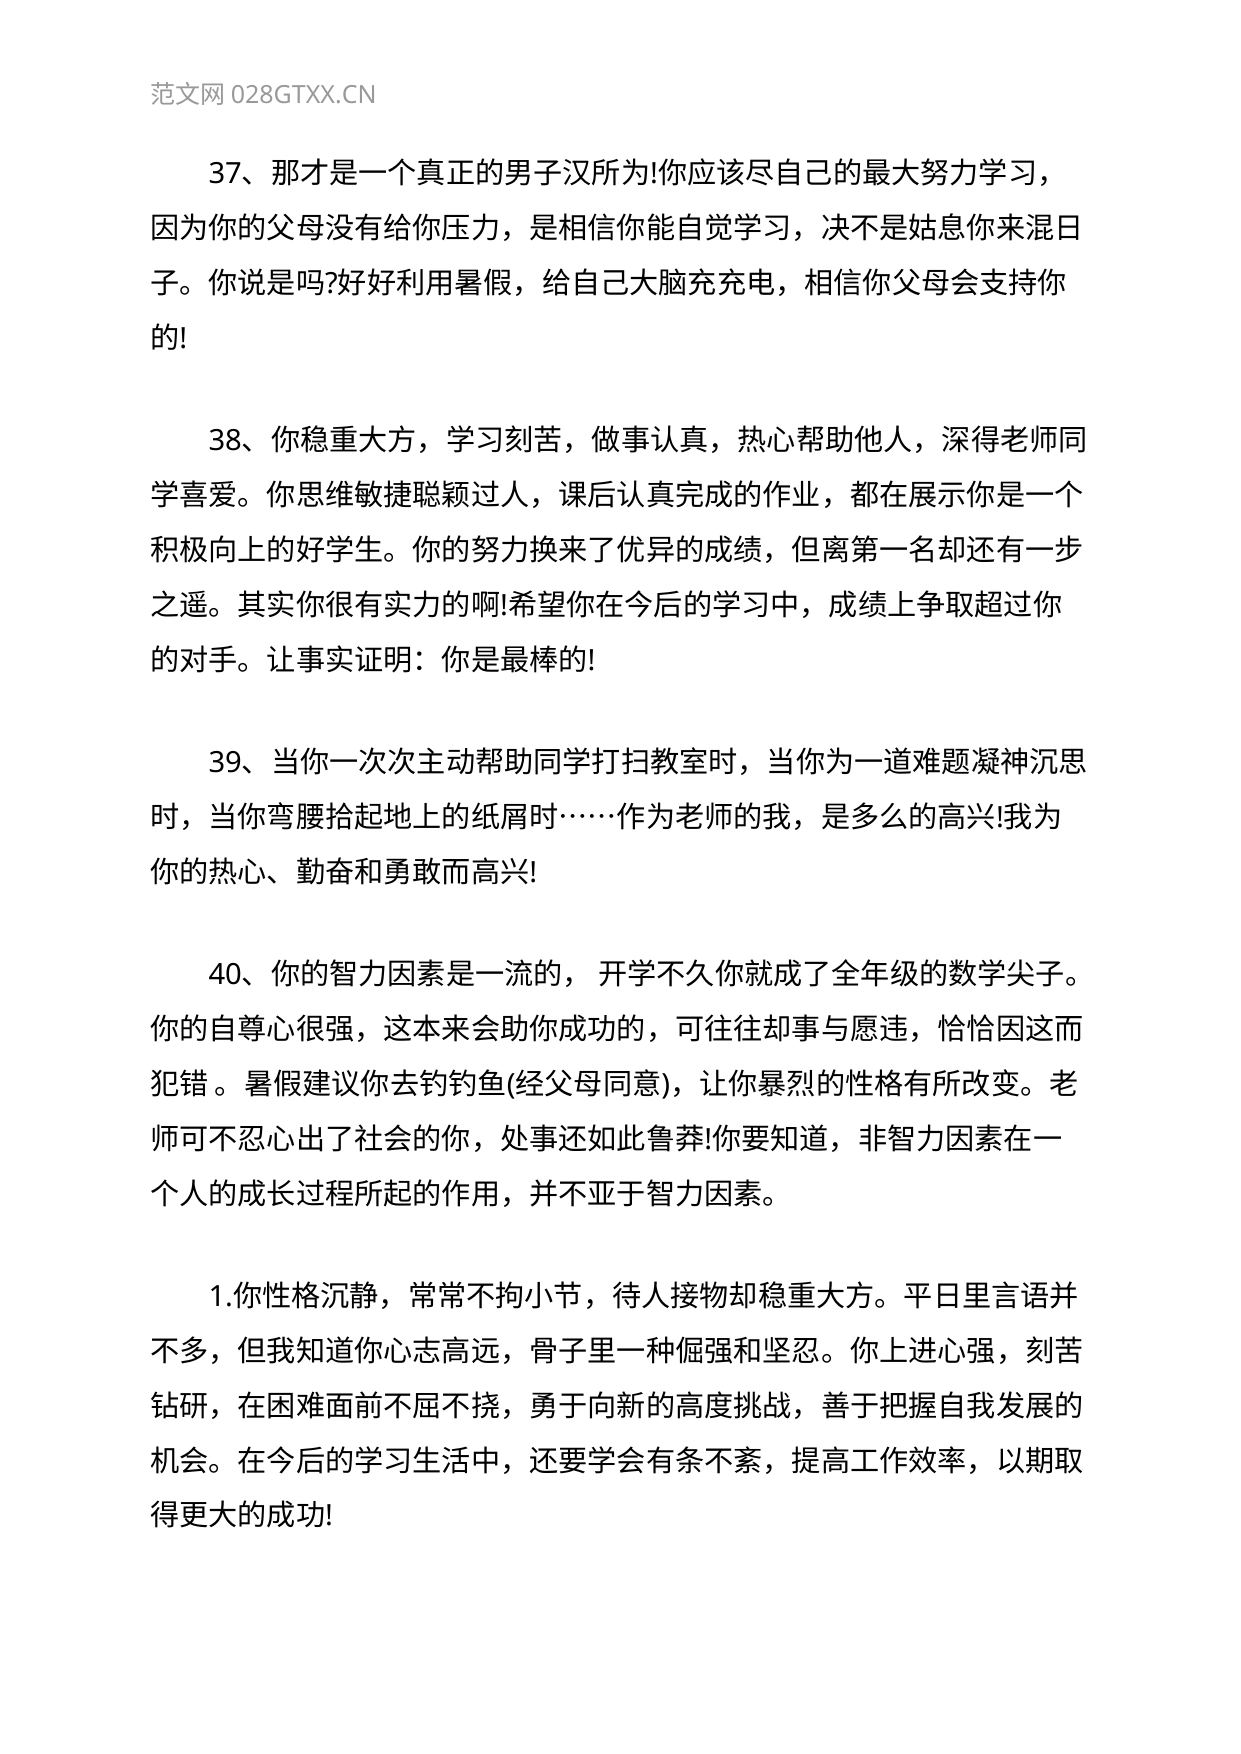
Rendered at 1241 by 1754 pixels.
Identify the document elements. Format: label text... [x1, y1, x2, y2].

text 1.你性格沉静，常常不拘小节，待人接物却稳重大方。平日里言语并不多，但我知道你心志高远，骨子里一种倔强和坚忍。你上进心强，刻苦钻研，在困难面前不屈不挠，勇于向新的高度挑战，善于把握自我发展的机会。在今后的学习生活中，还要学会有条不紊，提高工作效率，以期取得更大的成功! [150, 1272, 1090, 1534]
text 40、你的智力因素是一流的， 开学不久你就成了全年级的数学尖子。你的自尊心很强，这本来会助你成功的，可往往却事与愿违，恰恰因这而犯错 。暑假建议你去钓钓鱼(经父母同意)，让你暴烈的性格有所改变。老师可不忍心出了社会的你，处事还如此鲁莽!你要知道，非智力因素在一个人的成长过程所起的作用，并不亚于智力因素。 [150, 951, 1090, 1213]
text 38、你稳重大方，学习刻苦，做事认真，热心帮助他人，深得老师同学喜爱。你思维敏捷聪颖过人，课后认真完成的作业，都在展示你是一个积极向上的好学生。你的努力换来了优异的成绩，但离第一名却还有一步之遥。其实你很有实力的啊!希望你在今后的学习中，成绩上争取超过你的对手。让事实证明：你是最棒的! [150, 417, 1090, 679]
text 39、当你一次次主动帮助同学打扫教室时，当你为一道难题凝神沉思时，当你弯腰拾起地上的纸屑时……作为老师的我，是多么的高兴!我为你的热心、勤奋和勇敢而高兴! [150, 739, 1090, 891]
text 37、那才是一个真正的男子汉所为!你应该尽自己的最大努力学习，因为你的父母没有给你压力，是相信你能自觉学习，决不是姑息你来混日子。你说是吗?好好利用暑假，给自己大脑充充电，相信你父母会支持你的! [150, 150, 1090, 357]
